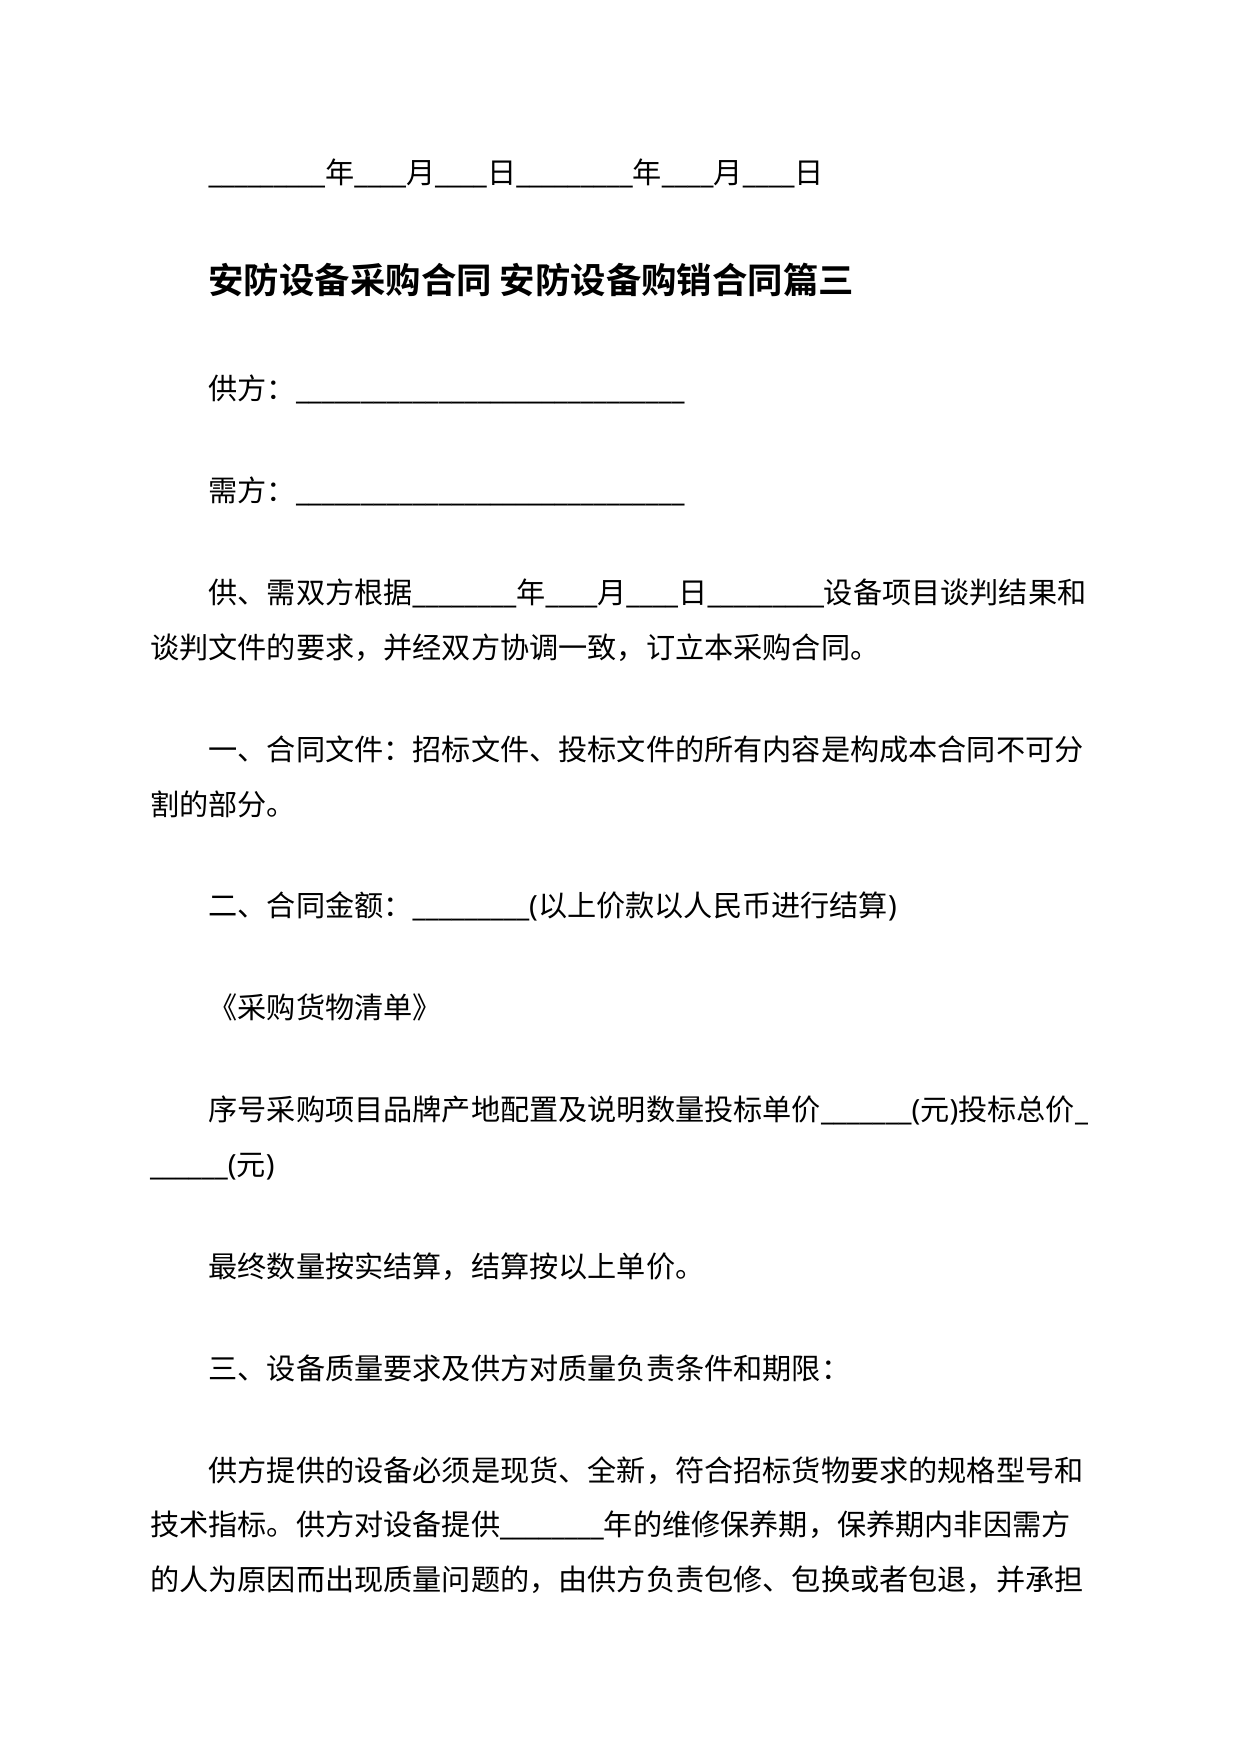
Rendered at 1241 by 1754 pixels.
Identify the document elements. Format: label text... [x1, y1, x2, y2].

text 三、设备质量要求及供方对质量负责条件和期限： [150, 1345, 1090, 1388]
text 《采购货物清单》 [150, 985, 1090, 1027]
text 供、需双方根据________年____月____日_________设备项目谈判结果和谈判文件的要求，并经双方协调一致，订立本采购合同。 [150, 569, 1090, 667]
text _________年____月____日_________年____月____日 [150, 150, 1090, 192]
text 二、合同金额：_________(以上价款以人民币进行结算) [150, 883, 1090, 925]
text 最终数量按实结算，结算按以上单价。 [150, 1243, 1090, 1286]
text 供方：______________________________ [150, 365, 1090, 408]
text 需方：______________________________ [150, 467, 1090, 510]
text 安防设备采购合同 安防设备购销合同篇三 [150, 252, 1090, 303]
text 序号采购项目品牌产地配置及说明数量投标单价_______(元)投标总价_______(元) [150, 1087, 1090, 1184]
text 一、合同文件：招标文件、投标文件的所有内容是构成本合同不可分割的部分。 [150, 726, 1090, 823]
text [150, 1447, 1090, 1599]
